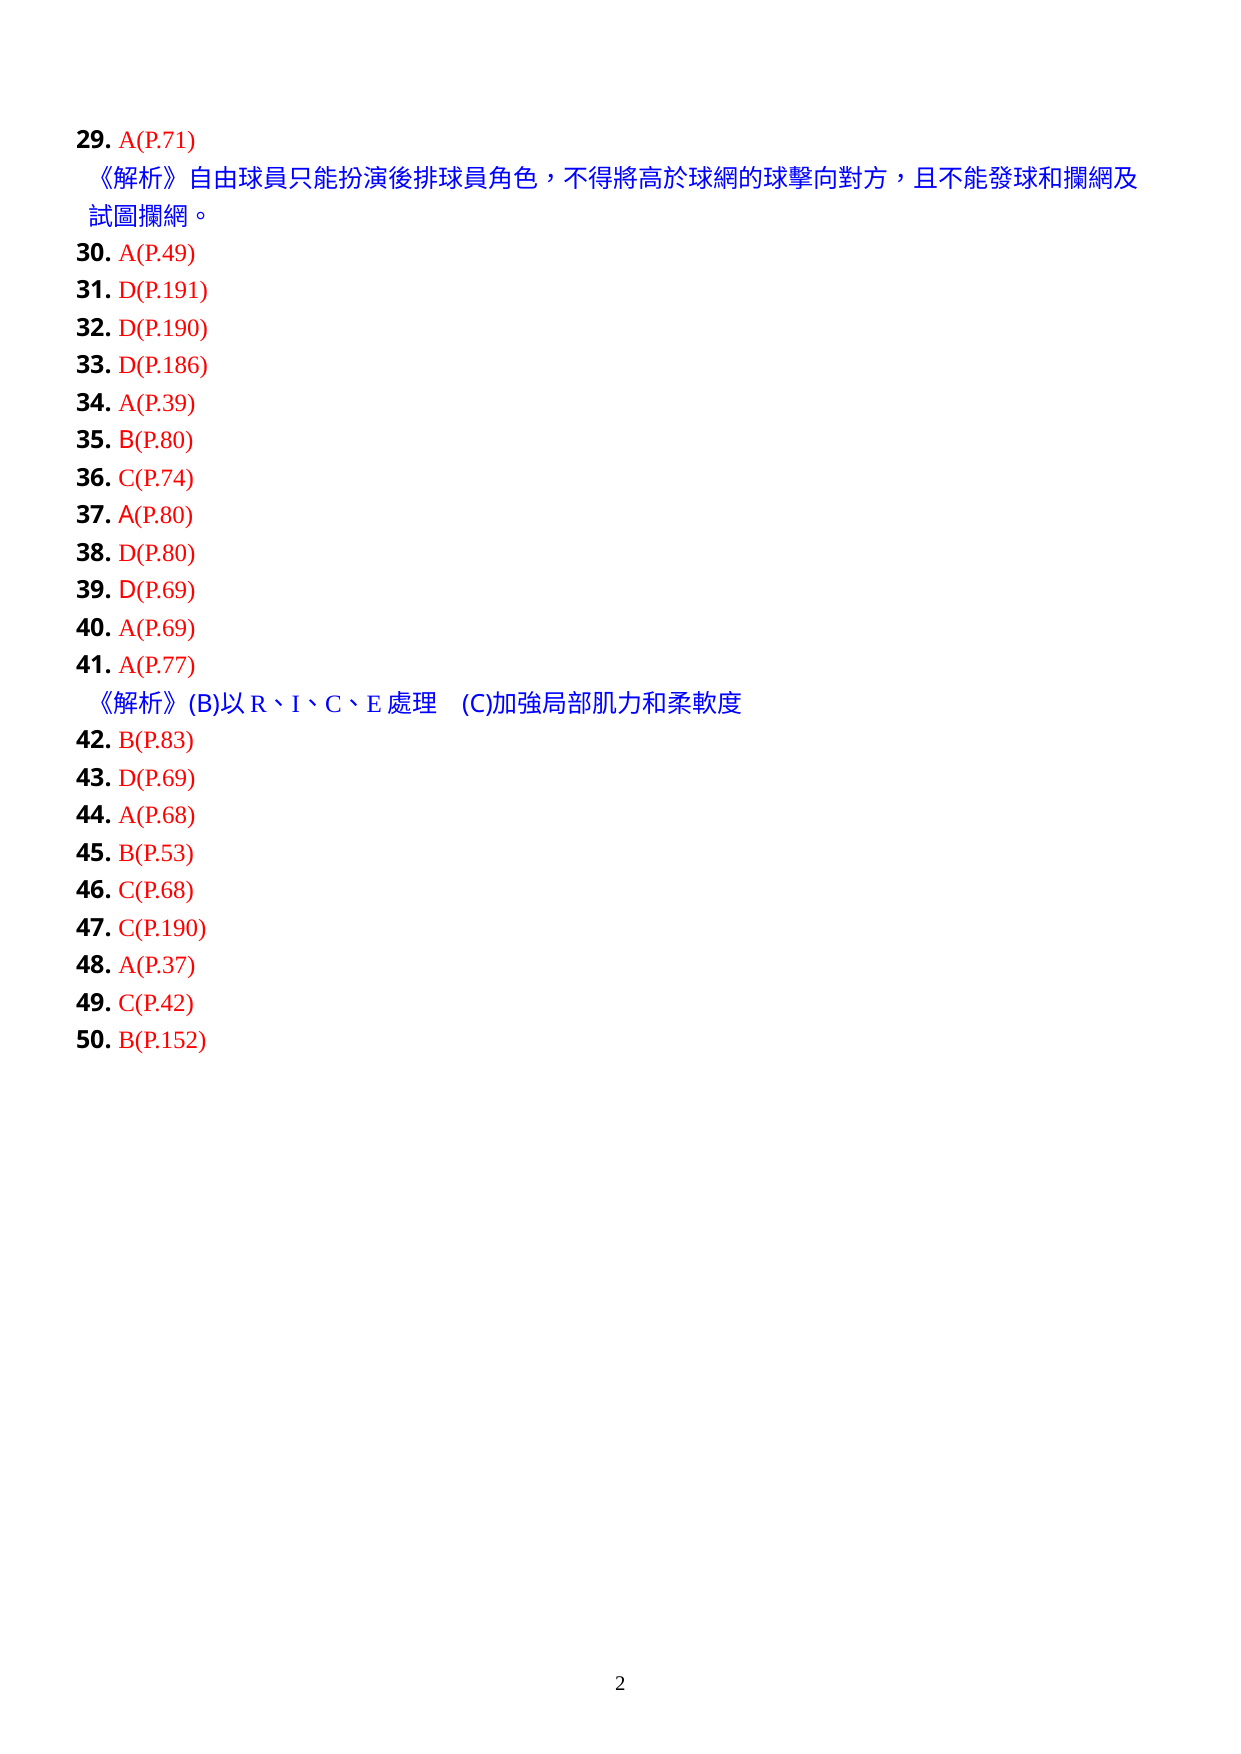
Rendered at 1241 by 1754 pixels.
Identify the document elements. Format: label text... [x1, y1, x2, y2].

list A(P.69) [118, 608, 1152, 645]
list D(P.190) [118, 308, 1152, 345]
list D(P.191) [118, 270, 1152, 308]
list A(P.49) [118, 233, 1152, 270]
list C(P.74) [118, 458, 1152, 495]
list C(P.68) [118, 870, 1152, 908]
list C(P.190) [118, 908, 1152, 945]
list D(P.69) [118, 758, 1152, 795]
text 《解析》自由球員只能扮演後排球員角色，不得將高於球網的球擊向對方，且不能發球和攔網及試圖攔網。 [88, 158, 1152, 233]
list A(P.71) [118, 120, 1152, 158]
list A(P.80) [118, 495, 1152, 533]
list B(P.83) [118, 720, 1152, 758]
list B(P.152) [118, 1020, 1152, 1058]
list B(P.53) [118, 833, 1152, 870]
list D(P.186) [118, 345, 1152, 383]
text 《解析》(B)以R、I、C、E處理 (C)加強局部肌力和柔軟度 [88, 683, 1152, 720]
list A(P.37) [118, 945, 1152, 983]
list D(P.69) [118, 570, 1152, 608]
list D(P.80) [118, 533, 1152, 570]
list A(P.68) [118, 795, 1152, 833]
list B(P.80) [118, 420, 1152, 458]
list C(P.42) [118, 983, 1152, 1020]
list A(P.77) [118, 645, 1152, 683]
list A(P.39) [118, 383, 1152, 420]
